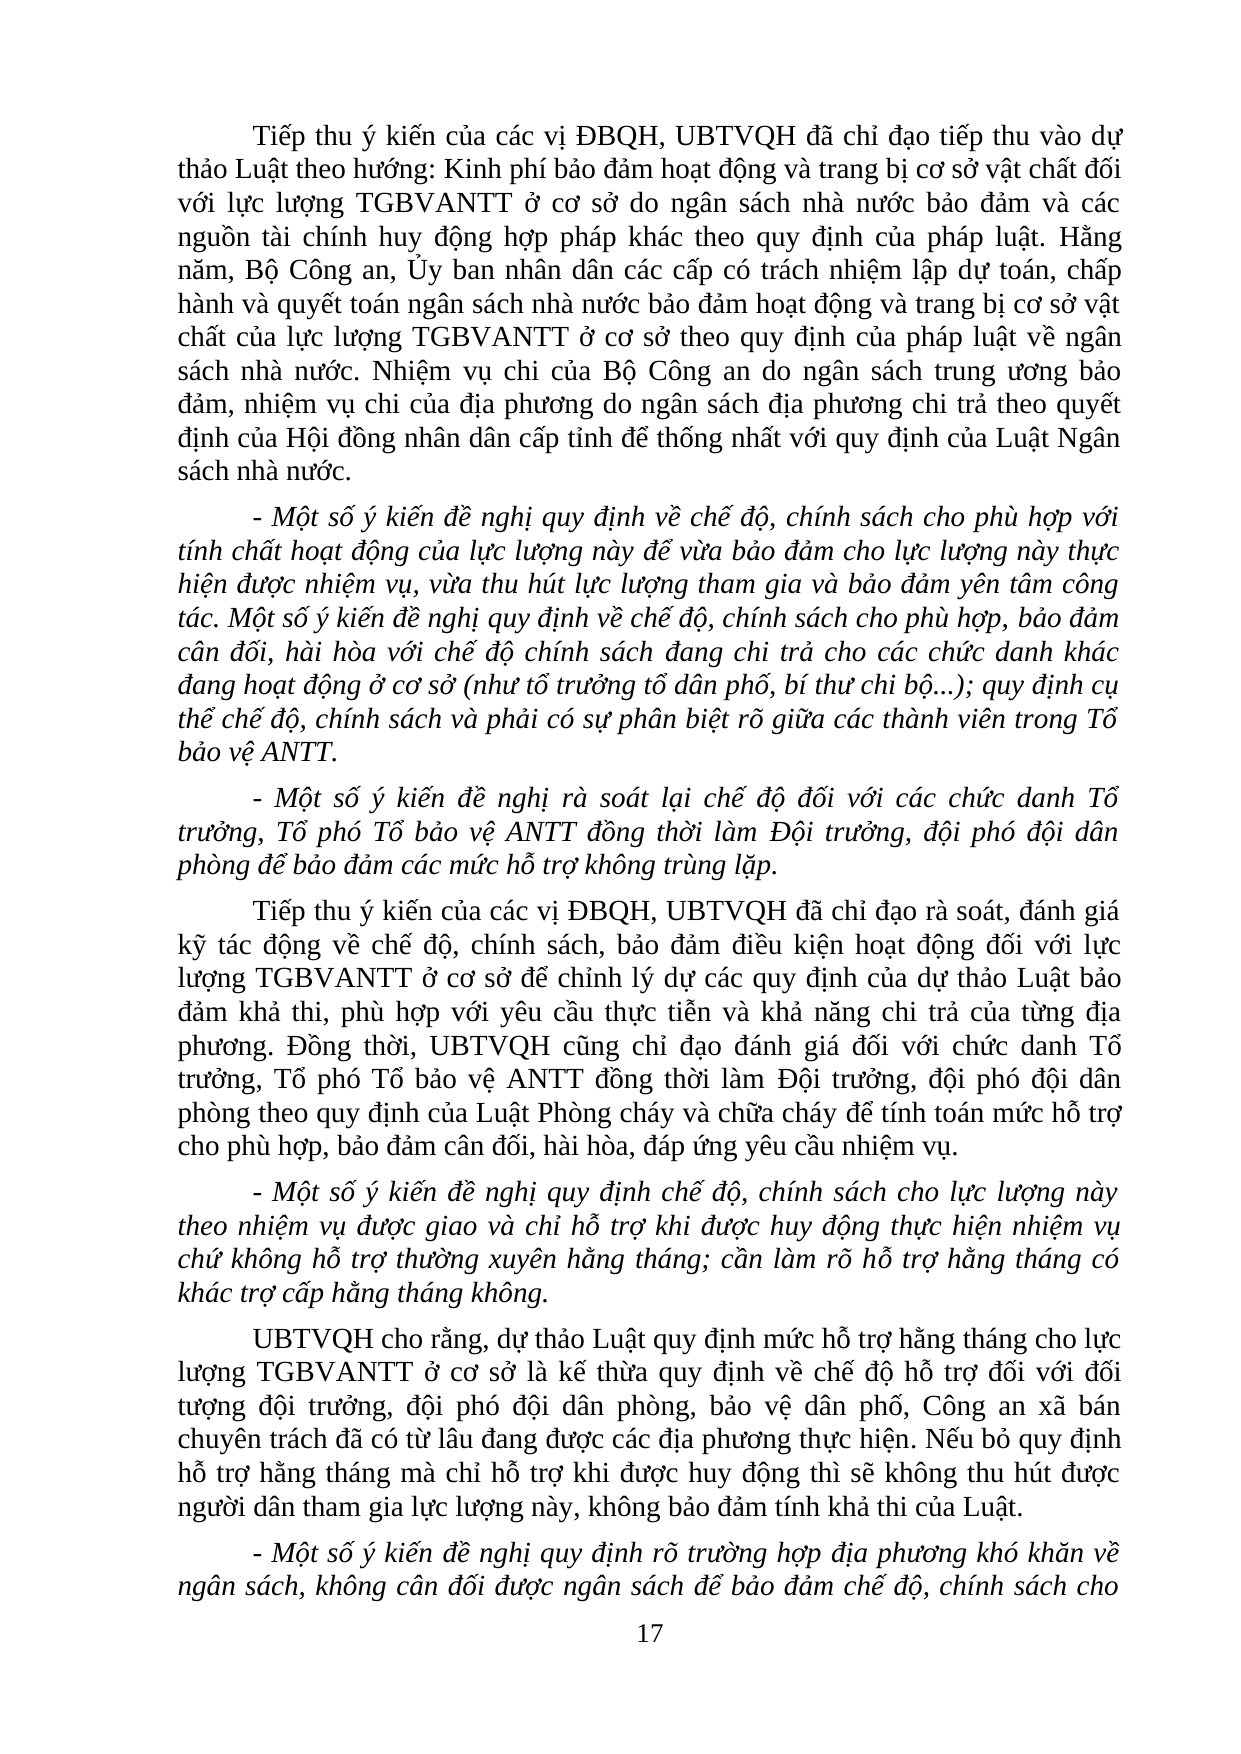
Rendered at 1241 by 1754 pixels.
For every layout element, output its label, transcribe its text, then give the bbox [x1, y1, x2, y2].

text UBTVQH cho rằng, dự thảo Luật quy định mức hỗ trợ hằng tháng cho lực lượng TGBVANTT ở cơ sở là kế thừa quy định về chế độ hỗ trợ đối với đối tượng đội trưởng, đội phó đội dân phòng, bảo vệ dân phố, Công an xã bán chuyên trách đã có từ lâu đang được các địa phương thực hiện. Nếu bỏ quy định hỗ trợ hằng tháng mà chỉ hỗ trợ khi được huy động thì sẽ không thu hút được người dân tham gia lực lượng này, không bảo đảm tính khả thi của Luật. [177, 1321, 1122, 1522]
text - Một số ý kiến đề nghị quy định chế độ, chính sách cho lực lượng này theo nhiệm vụ được giao và chỉ hỗ trợ khi được huy động thực hiện nhiệm vụ chứ không hỗ trợ thường xuyên hằng tháng; cần làm rõ hỗ trợ hằng tháng có khác trợ cấp hằng tháng không. [177, 1174, 1122, 1308]
text Tiếp thu ý kiến của các vị ĐBQH, UBTVQH đã chỉ đạo tiếp thu vào dự thảo Luật theo hướng: Kinh phí bảo đảm hoạt động và trang bị cơ sở vật chất đối với lực lượng TGBVANTT ở cơ sở do ngân sách nhà nước bảo đảm và các nguồn tài chính huy động hợp pháp khác theo quy định của pháp luật. Hằng năm, Bộ Công an, Ủy ban nhân dân các cấp có trách nhiệm lập dự toán, chấp hành và quyết toán ngân sách nhà nước bảo đảm hoạt động và trang bị cơ sở vật chất của lực lượng TGBVANTT ở cơ sở theo quy định của pháp luật về ngân sách nhà nước. Nhiệm vụ chi của Bộ Công an do ngân sách trung ương bảo đảm, nhiệm vụ chi của địa phương do ngân sách địa phương chi trả theo quyết định của Hội đồng nhân dân cấp tỉnh để thống nhất với quy định của Luật Ngân sách nhà nước. [177, 118, 1122, 487]
text - Một số ý kiến đề nghị rà soát lại chế độ đối với các chức danh Tổ trưởng, Tổ phó Tổ bảo vệ ANTT đồng thời làm Đội trưởng, đội phó đội dân phòng để bảo đảm các mức hỗ trợ không trùng lặp. [177, 780, 1122, 881]
text - Một số ý kiến đề nghị quy định về chế độ, chính sách cho phù hợp với tính chất hoạt động của lực lượng này để vừa bảo đảm cho lực lượng này thực hiện được nhiệm vụ, vừa thu hút lực lượng tham gia và bảo đảm yên tâm công tác. Một số ý kiến đề nghị quy định về chế độ, chính sách cho phù hợp, bảo đảm cân đối, hài hòa với chế độ chính sách đang chi trả cho các chức danh khác đang hoạt động ở cơ sở (như tổ trưởng tổ dân phố, bí thư chi bộ...); quy định cụ thể chế độ, chính sách và phải có sự phân biệt rõ giữa các thành viên trong Tổ bảo vệ ANTT. [177, 499, 1122, 768]
text Tiếp thu ý kiến của các vị ĐBQH, UBTVQH đã chỉ đạo rà soát, đánh giá kỹ tác động về chế độ, chính sách, bảo đảm điều kiện hoạt động đối với lực lượng TGBVANTT ở cơ sở để chỉnh lý dự các quy định của dự thảo Luật bảo đảm khả thi, phù hợp với yêu cầu thực tiễn và khả năng chi trả của từng địa phương. Đồng thời, UBTVQH cũng chỉ đạo đánh giá đối với chức danh Tổ trưởng, Tổ phó Tổ bảo vệ ANTT đồng thời làm Đội trưởng, đội phó đội dân phòng theo quy định của Luật Phòng cháy và chữa cháy để tính toán mức hỗ trợ cho phù hợp, bảo đảm cân đối, hài hòa, đáp ứng yêu cầu nhiệm vụ. [177, 893, 1122, 1162]
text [177, 1535, 1122, 1602]
